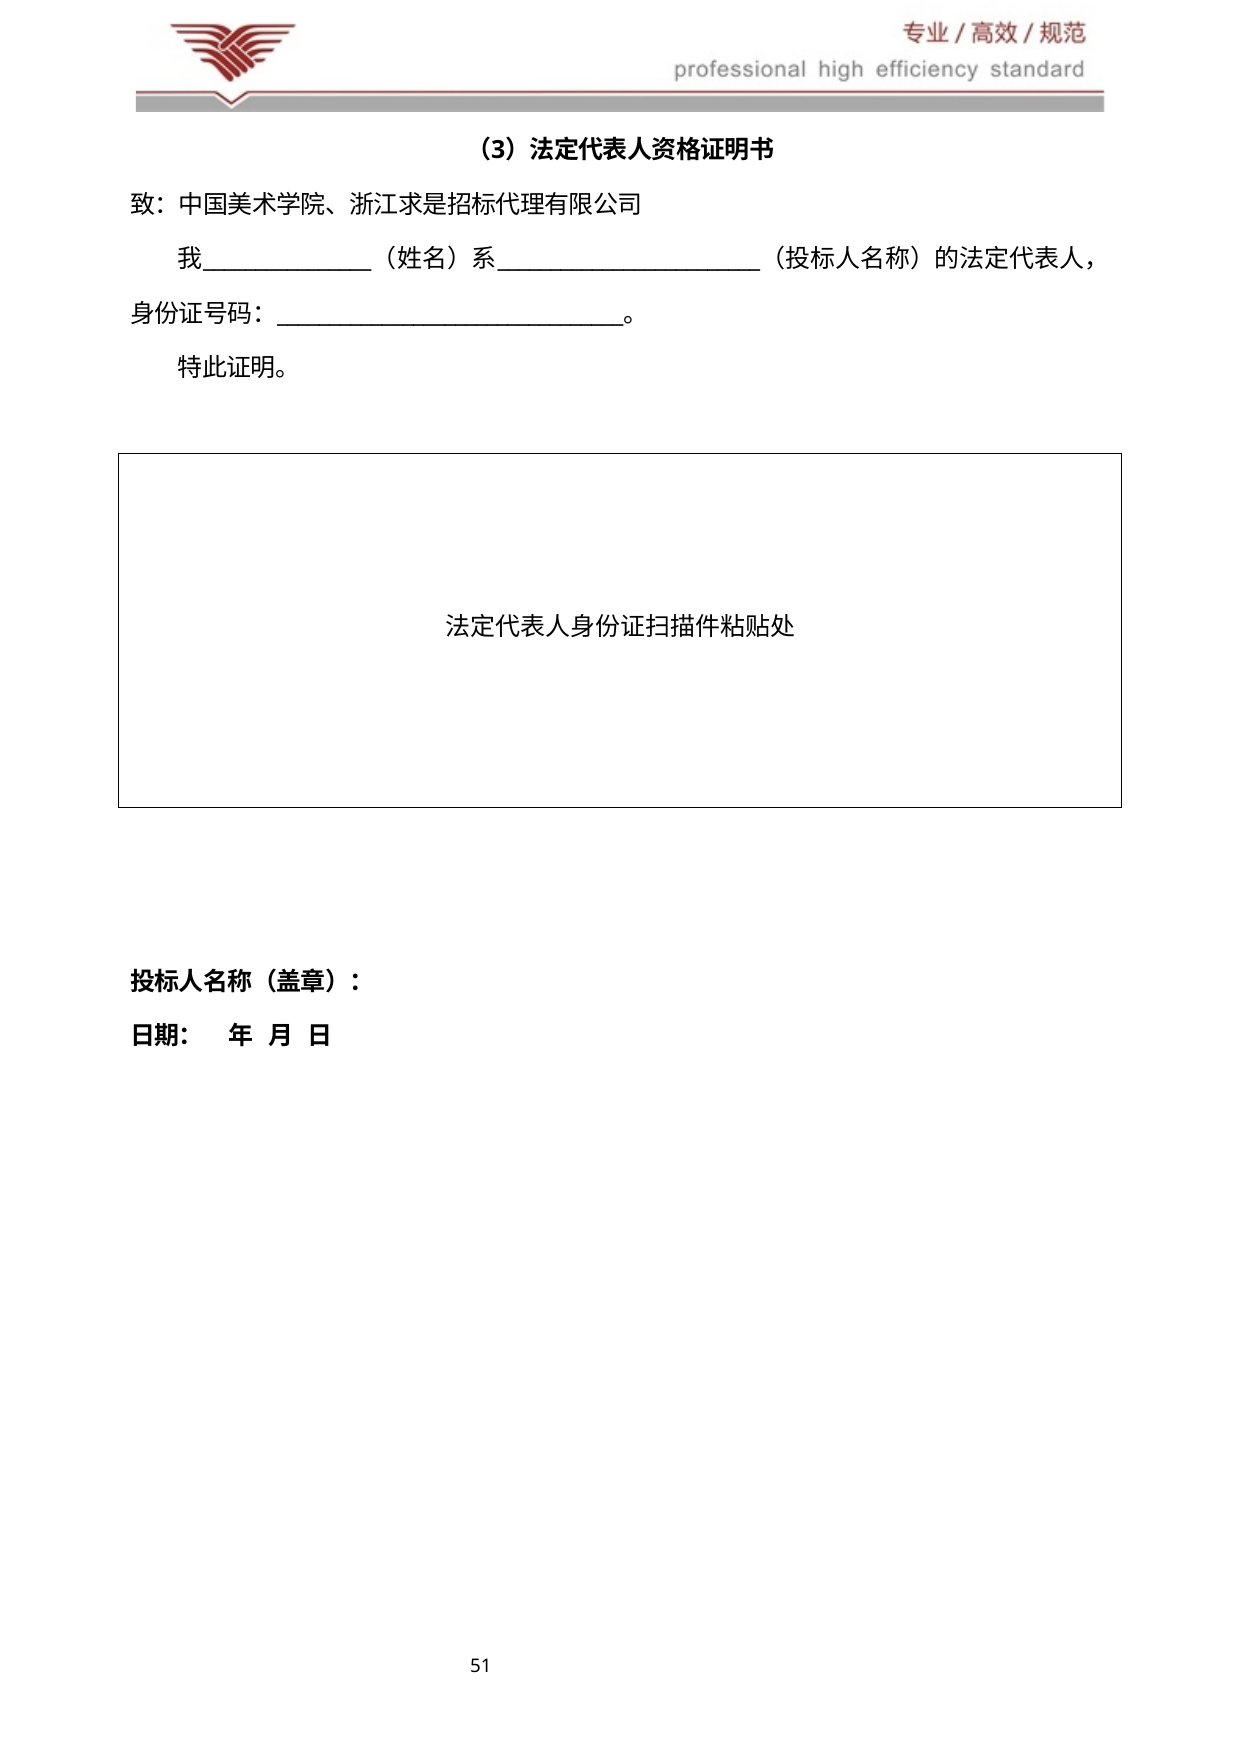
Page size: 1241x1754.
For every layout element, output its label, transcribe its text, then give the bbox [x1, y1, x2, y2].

picture [135, 0, 1105, 112]
table_header 法定代表人身份证扫描件粘贴处 [119, 454, 1121, 807]
text 投标人名称（盖章）： [130, 961, 1110, 998]
text 特此证明。 [130, 347, 1110, 384]
text 致：中国美术学院、浙江求是招标代理有限公司 [130, 184, 1110, 221]
text 我________________（姓名）系_________________________（投标人名称）的法定代表人，身份证号码：_________________________________。 [130, 239, 1110, 329]
text 日期： 年 月 日 [130, 1016, 1110, 1052]
text （3）法定代表人资格证明书 [130, 130, 1110, 166]
